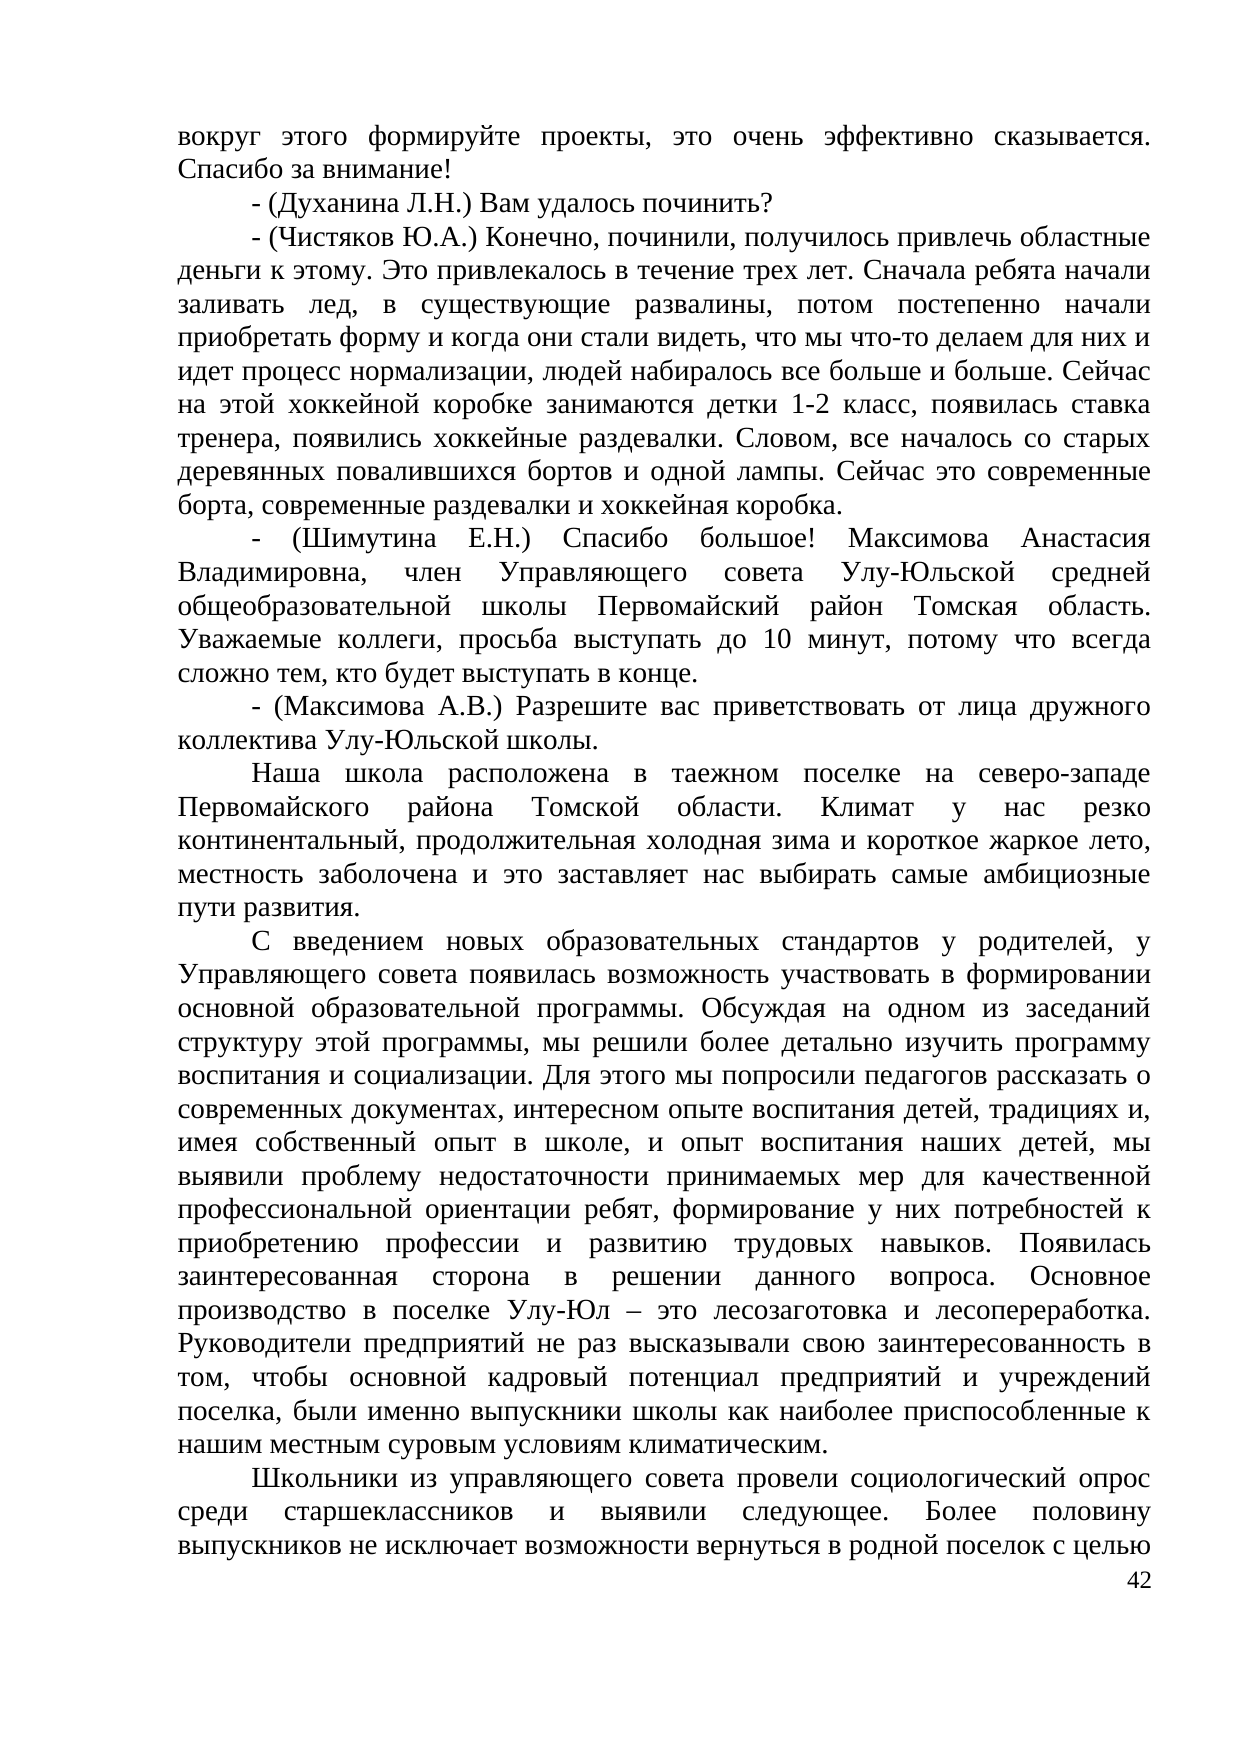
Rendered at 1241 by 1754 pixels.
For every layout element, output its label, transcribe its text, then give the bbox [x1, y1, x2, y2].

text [177, 118, 1152, 185]
text - (Шимутина Е.Н.) Спасибо большое! Максимова Анастасия Владимировна, член Управляющего совета Улу-Юльской средней общеобразовательной школы Первомайский район Томская область. Уважаемые коллеги, просьба выступать до 10 минут, потому что всегда сложно тем, кто будет выступать в конце. [177, 521, 1152, 688]
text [177, 1460, 1152, 1560]
text - (Чистяков Ю.А.) Конечно, починили, получилось привлечь областные деньги к этому. Это привлекалось в течение трех лет. Сначала ребята начали заливать лед, в существующие развалины, потом постепенно начали приобретать форму и когда они стали видеть, что мы что-то делаем для них и идет процесс нормализации, людей набиралось все больше и больше. Сейчас на этой хоккейной коробке занимаются детки 1-2 класс, появилась ставка тренера, появились хоккейные раздевалки. Словом, все началось со старых деревянных повалившихся бортов и одной лампы. Сейчас это современные борта, современные раздевалки и хоккейная коробка. [177, 219, 1152, 521]
text - (Максимова А.В.) Разрешите вас приветствовать от лица дружного коллектива Улу-Юльской школы. [177, 688, 1152, 755]
text - (Духанина Л.Н.) Вам удалось починить? [177, 185, 1152, 219]
text Наша школа расположена в таежном поселке на северо-западе Первомайского района Томской области. Климат у нас резко континентальный, продолжительная холодная зима и короткое жаркое лето, местность заболочена и это заставляет нас выбирать самые амбициозные пути развития. [177, 755, 1152, 923]
text С введением новых образовательных стандартов у родителей, у Управляющего совета появилась возможность участвовать в формировании основной образовательной программы. Обсуждая на одном из заседаний структуру этой программы, мы решили более детально изучить программу воспитания и социализации. Для этого мы попросили педагогов рассказать о современных документах, интересном опыте воспитания детей, традициях и, имея собственный опыт в школе, и опыт воспитания наших детей, мы выявили проблему недостаточности принимаемых мер для качественной профессиональной ориентации ребят, формирование у них потребностей к приобретению профессии и развитию трудовых навыков. Появилась заинтересованная сторона в решении данного вопроса. Основное производство в поселке Улу-Юл – это лесозаготовка и лесопереработка. Руководители предприятий не раз высказывали свою заинтересованность в том, чтобы основной кадровый потенциал предприятий и учреждений поселка, были именно выпускники школы как наиболее приспособленные к нашим местным суровым условиям климатическим. [177, 923, 1152, 1460]
